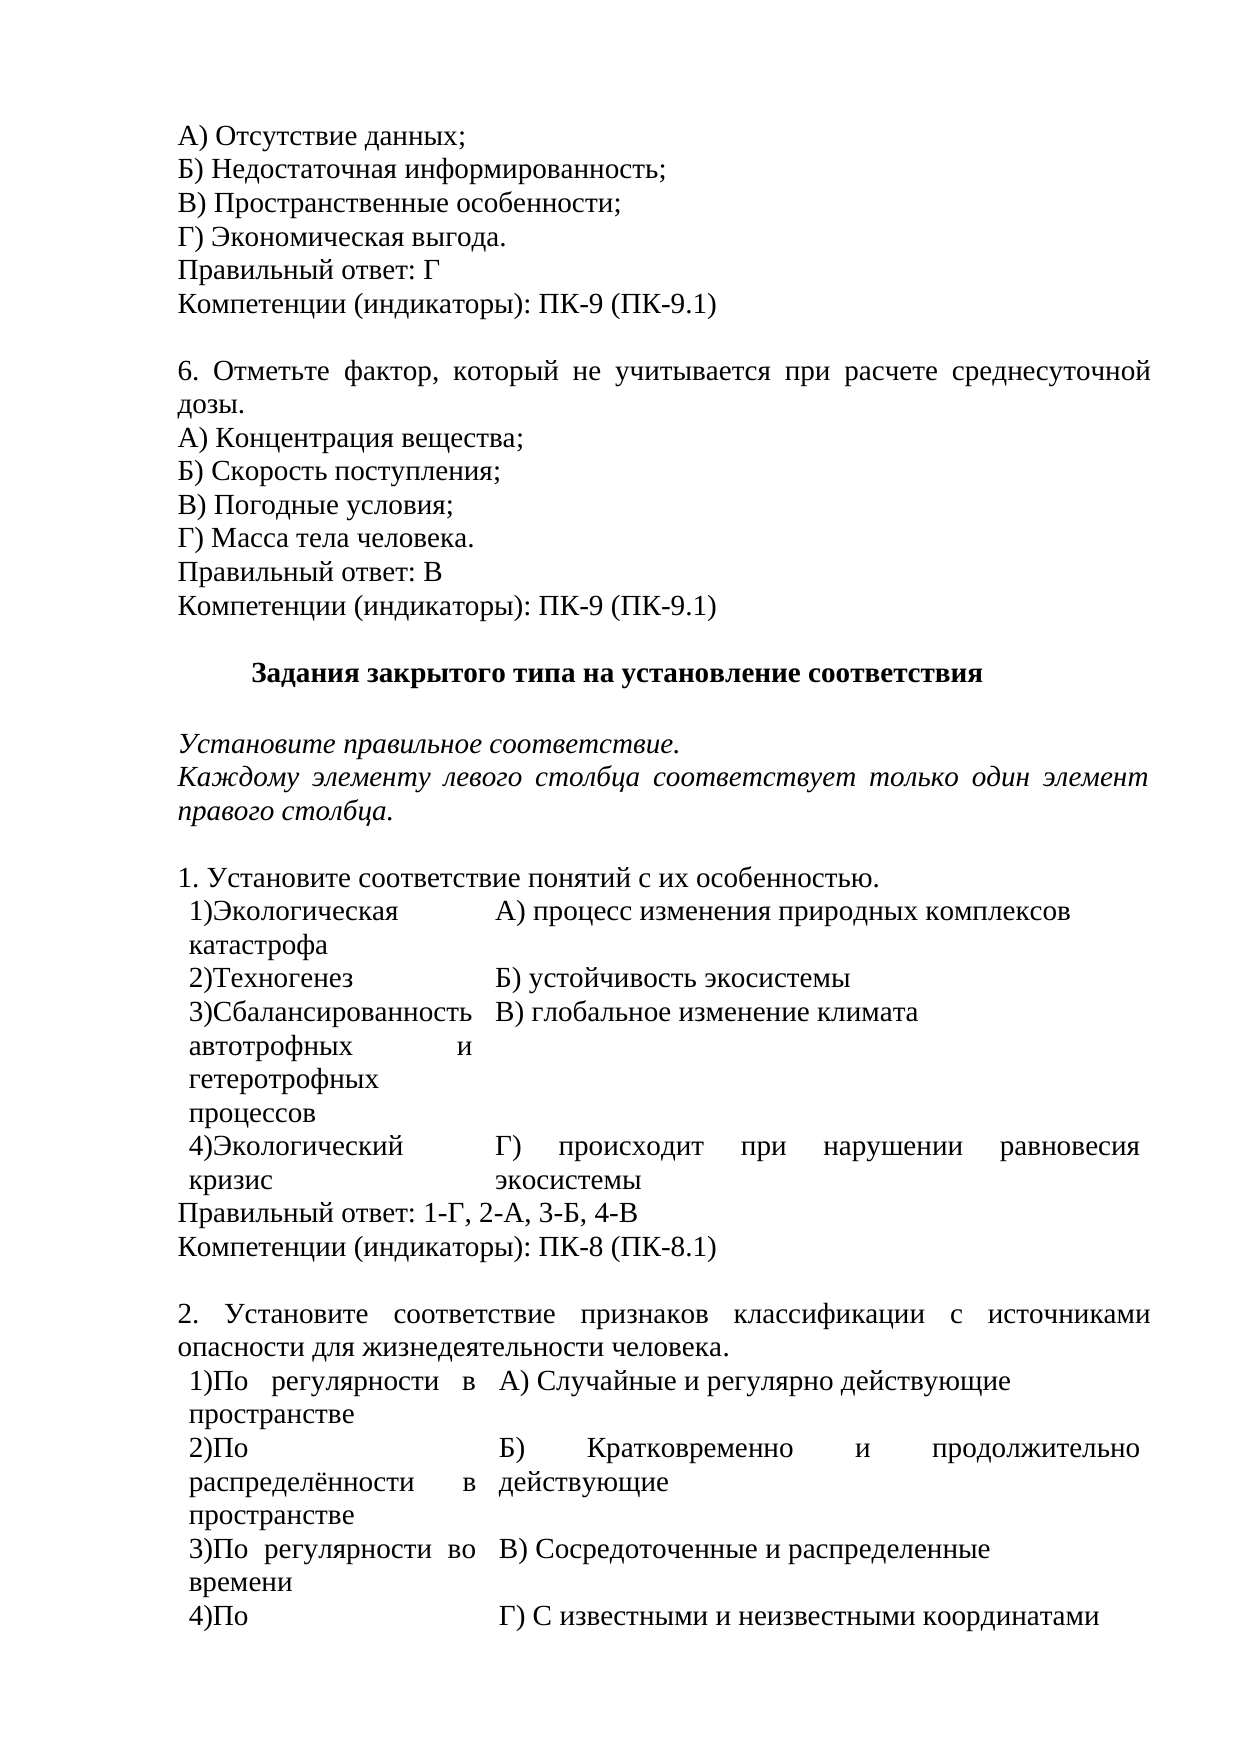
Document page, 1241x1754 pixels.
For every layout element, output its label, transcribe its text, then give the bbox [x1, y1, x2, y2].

text Каждому элементу левого столбца соответствует только один элемент правого столбца. [177, 759, 1152, 826]
text В) Погодные условия; [177, 487, 1152, 521]
table_cell Б) Кратковременно и продолжительно действующие [488, 1430, 1152, 1531]
text 6. Отметьте фактор, который не учитывается при расчете среднесуточной дозы. [177, 353, 1152, 420]
text Компетенции (индикаторы): ПК-8 (ПК-8.1) [177, 1229, 1152, 1262]
table_cell 3)По регулярности во времени [177, 1531, 487, 1598]
table_header А) Случайные и регулярно действующие [488, 1363, 1152, 1430]
text В) Пространственные особенности; [177, 185, 1152, 219]
table_cell 2)Техногенез [177, 961, 484, 994]
text Компетенции (индикаторы): ПК-9 (ПК-9.1) [177, 286, 1152, 319]
text Компетенции (индикаторы): ПК-9 (ПК-9.1) [177, 588, 1152, 621]
table_header А) процесс изменения природных комплексов [484, 894, 1152, 961]
table_cell Б) устойчивость экосистемы [484, 961, 1152, 994]
table_cell Г) происходит при нарушении равновесия экосистемы [484, 1128, 1152, 1195]
table_cell В) Сосредоточенные и распределенные [488, 1531, 1152, 1598]
text Б) Недостаточная информированность; [177, 152, 1152, 185]
text Г) Экономическая выгода. [177, 219, 1152, 252]
text 1. Установите соответствие понятий с их особенностью. [177, 860, 1152, 893]
table_header 1)По регулярности в пространстве [177, 1363, 487, 1430]
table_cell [488, 1598, 1152, 1631]
subtitle Задания закрытого типа на установление соответствия [177, 655, 1152, 688]
text Установите правильное соответствие. [177, 726, 1152, 759]
text А) Концентрация вещества; [177, 420, 1152, 453]
table_cell В) глобальное изменение климата [484, 994, 1152, 1128]
table_header 1)Экологическая катастрофа [177, 894, 484, 961]
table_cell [177, 1598, 487, 1631]
text Правильный ответ: В [177, 554, 1152, 588]
text А) Отсутствие данных; [177, 118, 1152, 152]
text Правильный ответ: 1-Г, 2-А, 3-Б, 4-В [177, 1195, 1152, 1229]
text Б) Скорость поступления; [177, 453, 1152, 487]
table_cell 2)По распределённости в пространстве [177, 1430, 487, 1531]
text Г) Масса тела человека. [177, 521, 1152, 554]
text Правильный ответ: Г [177, 252, 1152, 286]
table_cell 3)Сбалансированность автотрофных и гетеротрофных процессов [177, 994, 484, 1128]
table_cell 4)Экологический кризис [177, 1128, 484, 1195]
text 2. Установите соответствие признаков классификации с источниками опасности для жизнедеятельности человека. [177, 1296, 1152, 1363]
